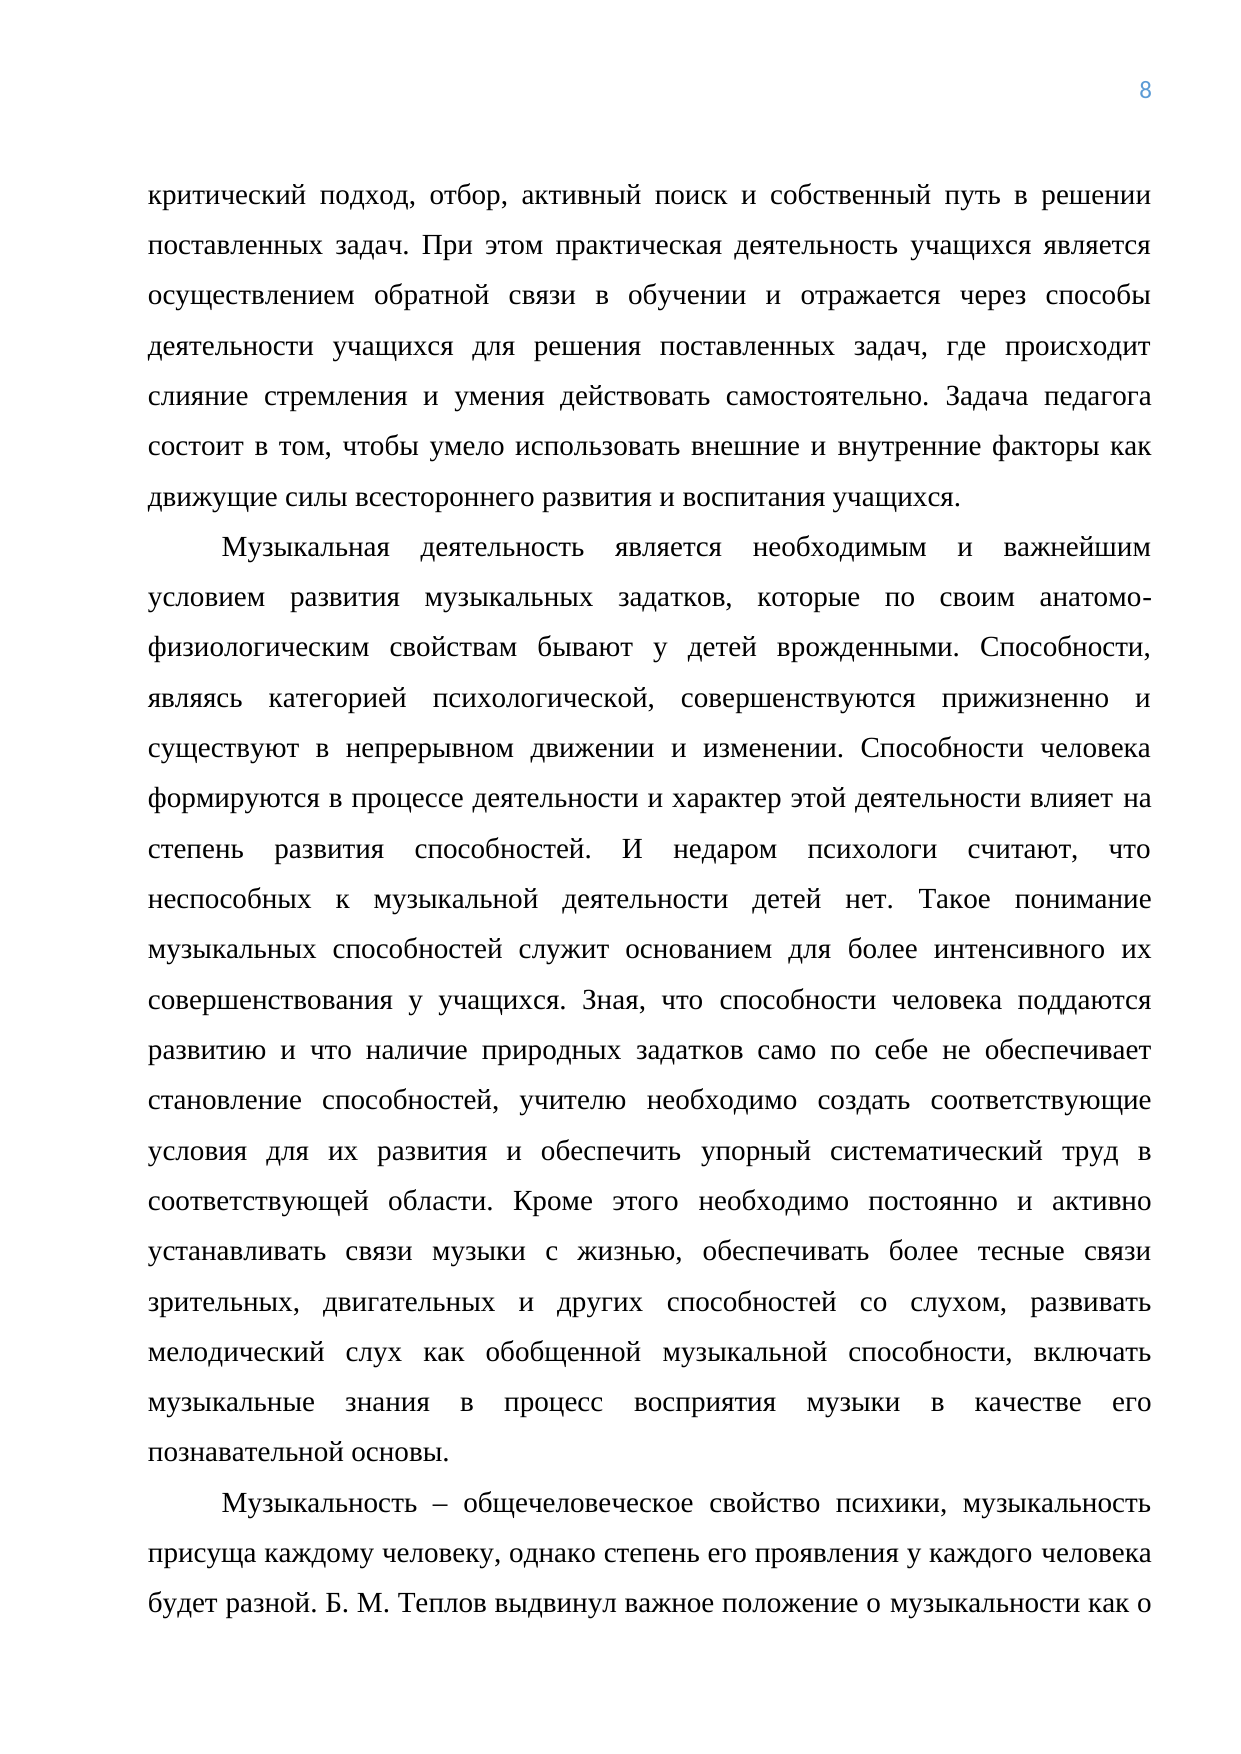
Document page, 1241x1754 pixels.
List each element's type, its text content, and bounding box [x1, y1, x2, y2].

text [148, 1485, 1152, 1619]
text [148, 177, 1152, 512]
text Музыкальная деятельность является необходимым и важнейшим условием развития музыкальных задатков, которые по своим анатомо-физиологическим свойствам бывают у детей врожденными. Способности, являясь категорией психологической, совершенствуются прижизненно и существуют в непрерывном движении и изменении. Способности человека формируются в процессе деятельности и характер этой деятельности влияет на степень развития способностей. И недаром психологи считают, что неспособных к музыкальной деятельности детей нет. Такое понимание музыкальных способностей служит основанием для более интенсивного их совершенствования у учащихся. Зная, что способности человека поддаются развитию и что наличие природных задатков само по себе не обеспечивает становление способностей, учителю необходимо создать соответствующие условия для их развития и обеспечить упорный систематический труд в соответствующей области. Кроме этого необходимо постоянно и активно устанавливать связи музыки с жизнью, обеспечивать более тесные связи зрительных, двигательных и других способностей со слухом, развивать мелодический слух как обобщенной музыкальной способности, включать музыкальные знания в процесс восприятия музыки в качестве его познавательной основы. [148, 529, 1152, 1468]
